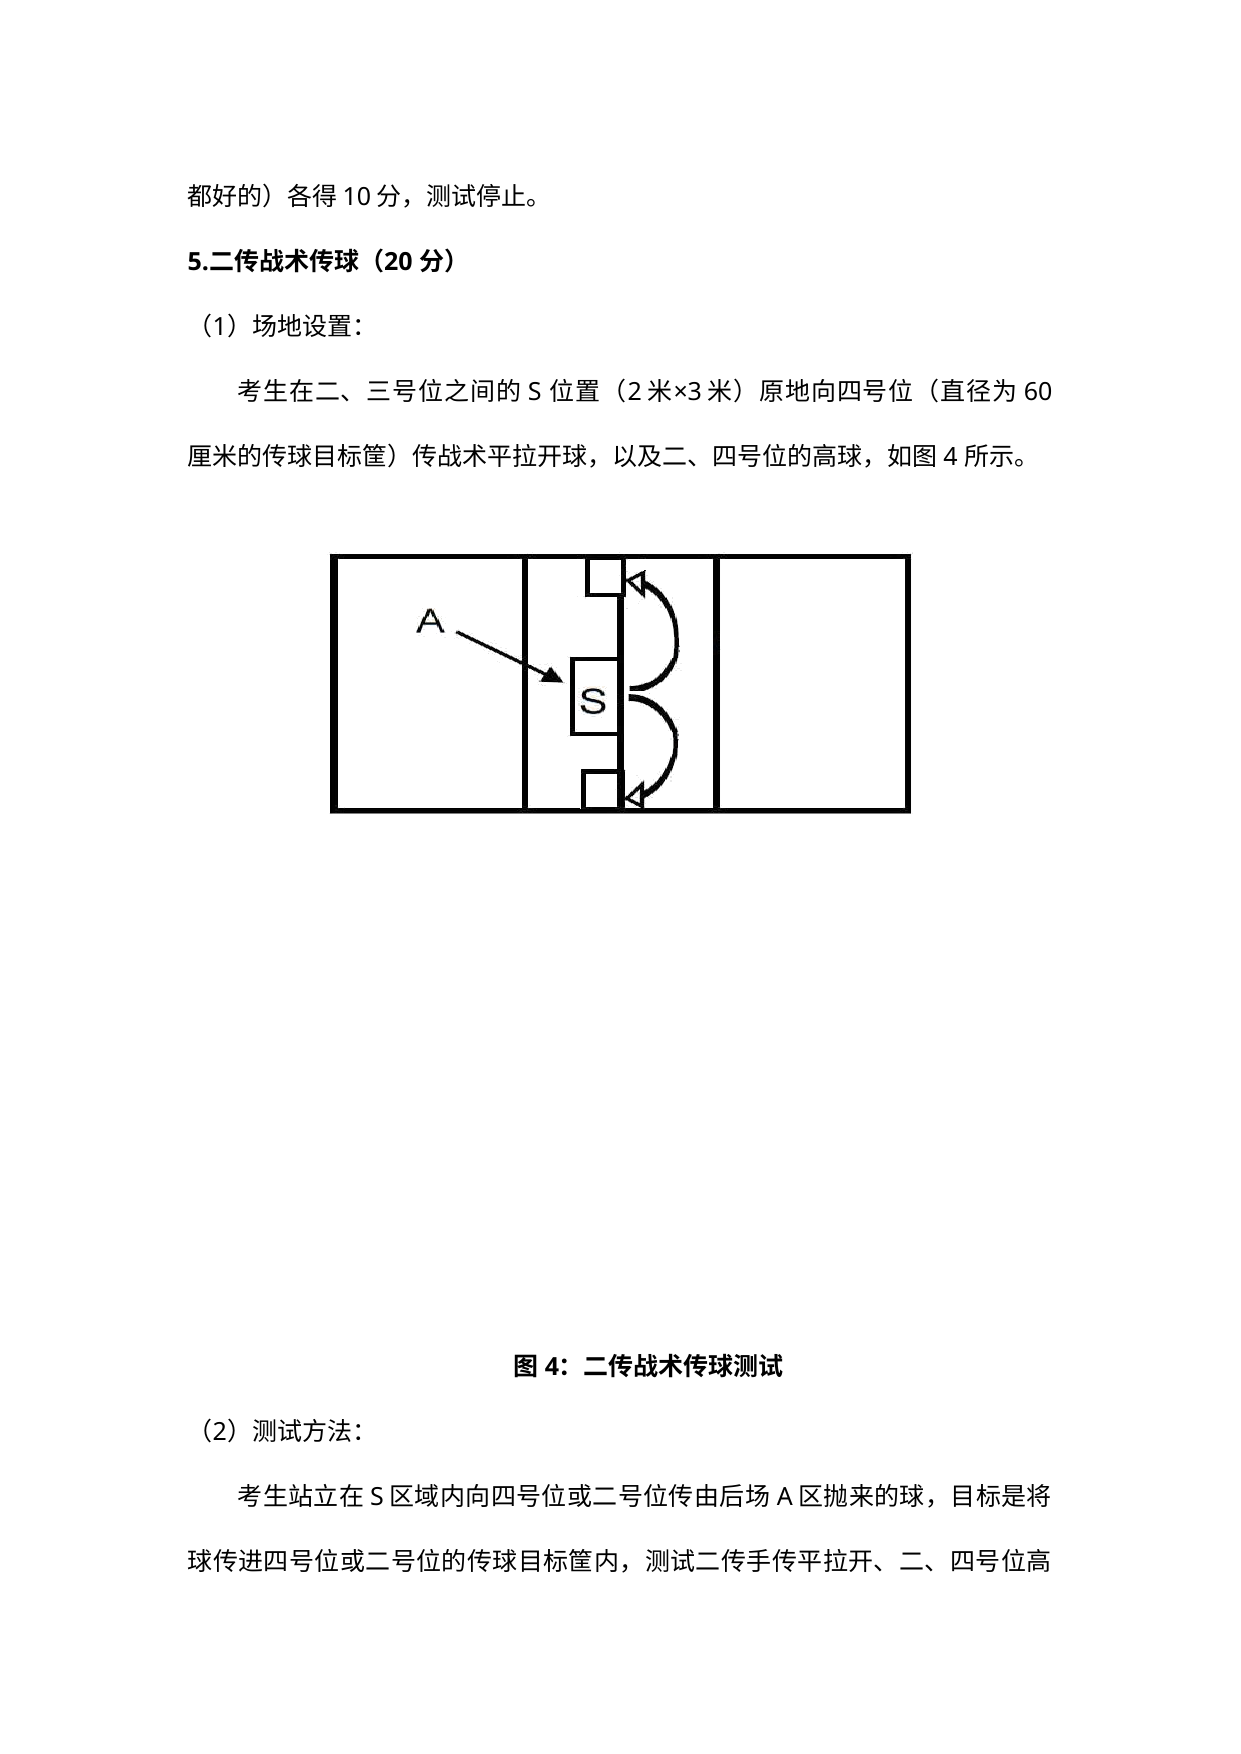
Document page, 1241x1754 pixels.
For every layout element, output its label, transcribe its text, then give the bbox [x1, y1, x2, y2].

text （1）场地设置： [187, 292, 1053, 357]
picture [327, 552, 913, 814]
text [187, 162, 1053, 227]
text 考生在二、三号位之间的S 位置（2米×3米）原地向四号位（直径为60厘米的传球目标筐）传战术平拉开球，以及二、四号位的高球，如图 4 所示。 [187, 357, 1053, 487]
text 5.二传战术传球（20 分） [187, 227, 1053, 292]
text 图 4：二传战术传球测试 [187, 1332, 1052, 1397]
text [187, 1462, 1053, 1592]
text （2）测试方法： [187, 1397, 1053, 1462]
